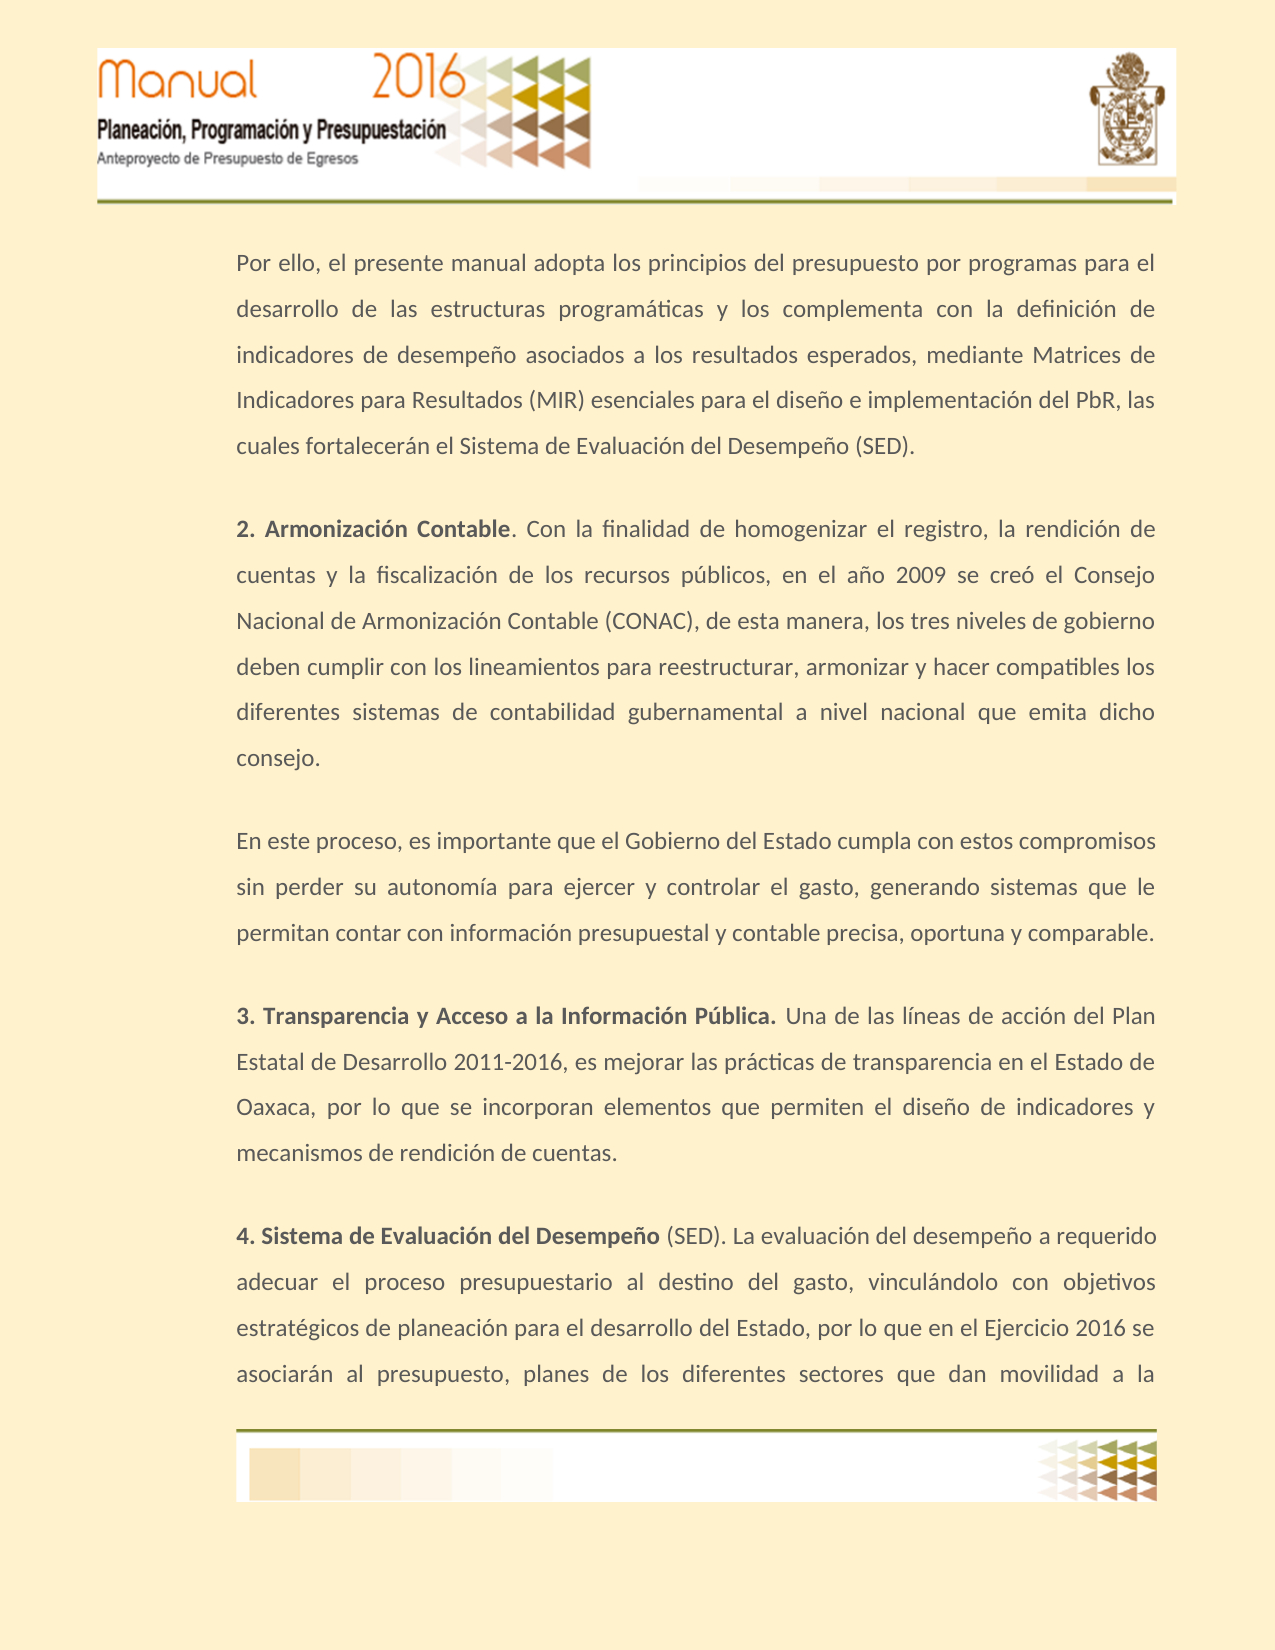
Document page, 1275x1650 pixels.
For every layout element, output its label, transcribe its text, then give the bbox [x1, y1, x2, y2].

text 3. Transparencia y Acceso a la Información Pública. Una de las líneas de acción del Plan Estatal de Desarrollo 2011-2016, es mejorar las prácticas de transparencia en el Estado de Oaxaca, por lo que se incorporan elementos que permiten el diseño de indicadores y mecanismos de rendición de cuentas. [236, 1000, 1157, 1168]
picture [97, 48, 1177, 205]
picture [236, 1429, 1157, 1502]
text En este proceso, es importante que el Gobierno del Estado cumpla con estos compromisos sin perder su autonomía para ejercer y controlar el gasto, generando sistemas que le permitan contar con información presupuestal y contable precisa, oportuna y comparable. [236, 825, 1157, 947]
text Por ello, el presente manual adopta los principios del presupuesto por programas para el desarrollo de las estructuras programáticas y los complementa con la definición de indicadores de desempeño asociados a los resultados esperados, mediante Matrices de Indicadores para Resultados (MIR) esenciales para el diseño e implementación del PbR, las cuales fortalecerán el Sistema de Evaluación del Desempeño (SED). [236, 247, 1157, 461]
text 2. Armonización Contable. Con la finalidad de homogenizar el registro, la rendición de cuentas y la fiscalización de los recursos públicos, en el año 2009 se creó el Consejo Nacional de Armonización Contable (CONAC), de esta manera, los tres niveles de gobierno deben cumplir con los lineamientos para reestructurar, armonizar y hacer compatibles los diferentes sistemas de contabilidad gubernamental a nivel nacional que emita dicho consejo. [236, 513, 1157, 773]
